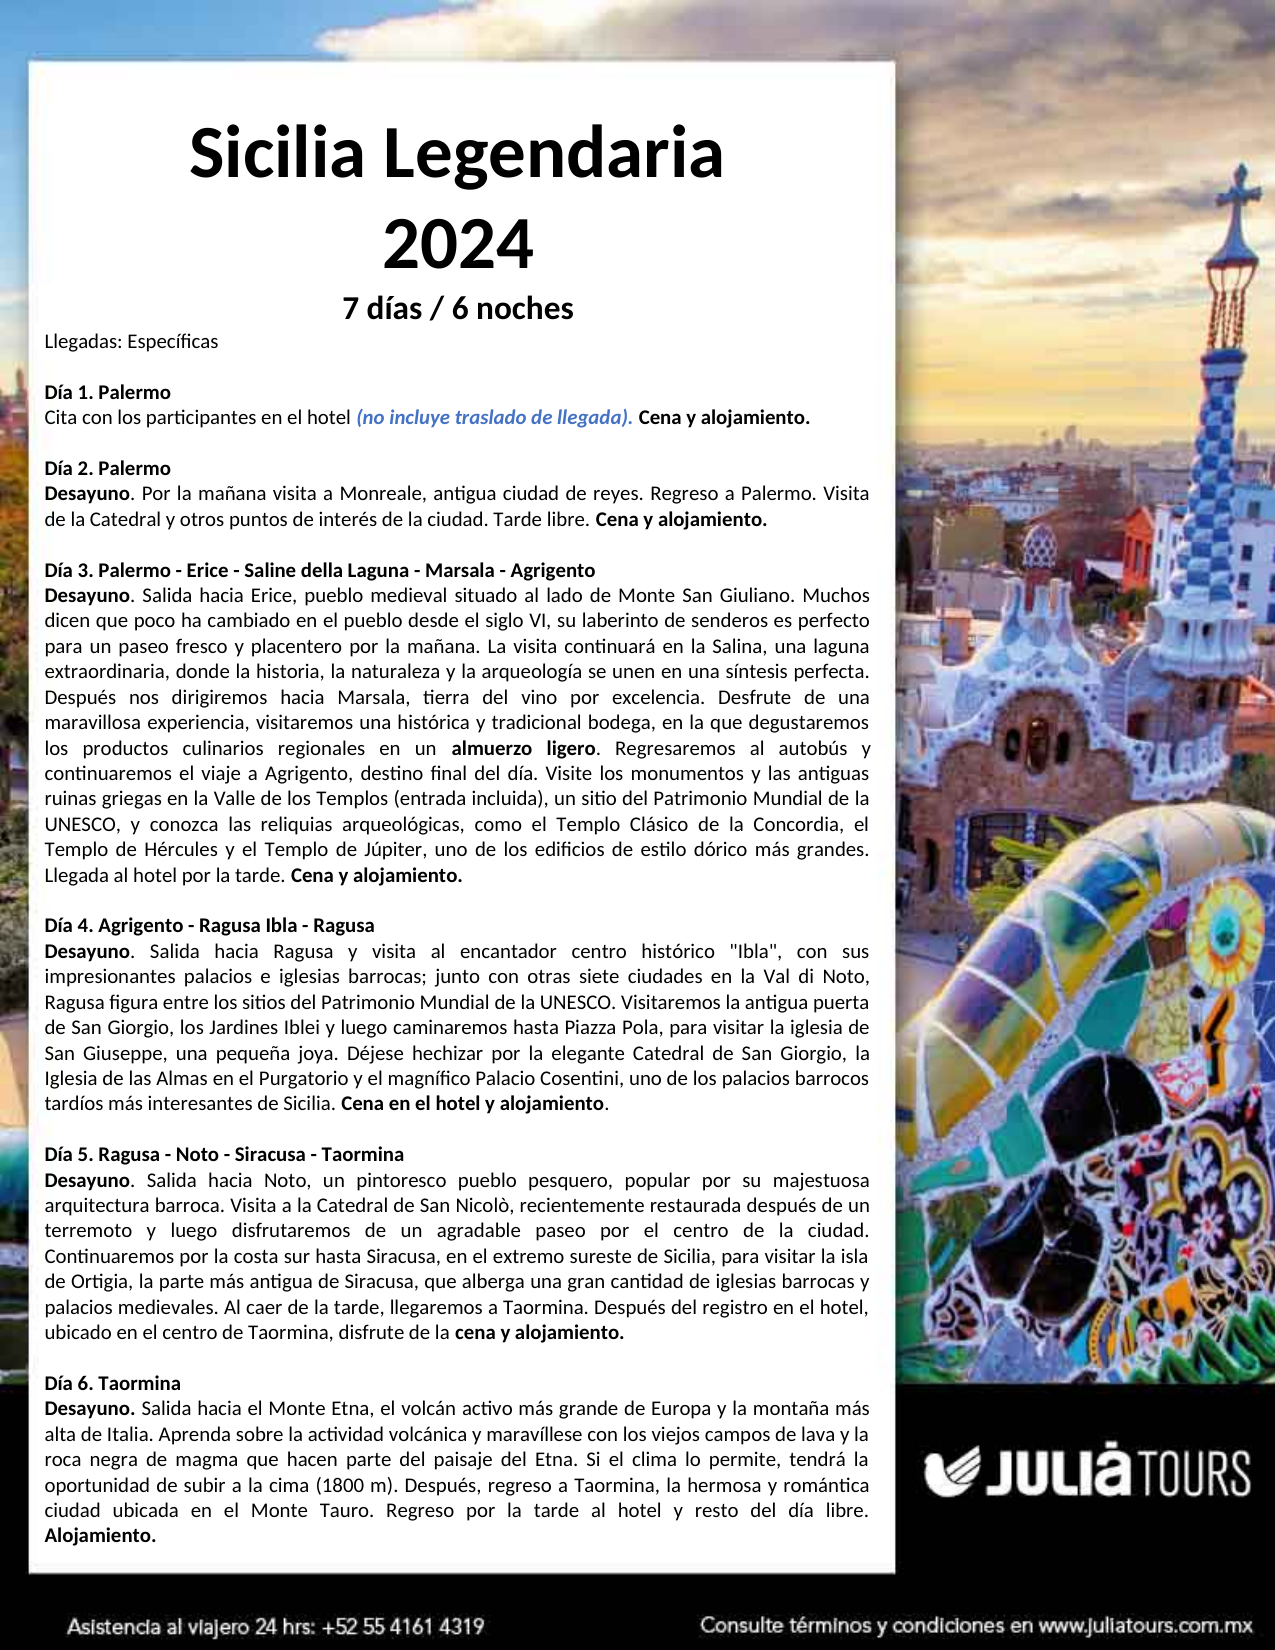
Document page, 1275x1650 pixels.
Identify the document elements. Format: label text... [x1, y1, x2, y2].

text Cita con los participantes en el hotel (no incluye traslado de llegada). Cena y alojamiento. [44, 404, 871, 430]
text Día 5. Ragusa - Noto - Siracusa - Taormina [44, 1141, 871, 1167]
text Día 4. Agrigento - Ragusa Ibla - Ragusa [44, 913, 871, 938]
text Día 1. Palermo [44, 379, 871, 404]
text Desayuno. Salida hacia Erice, pueblo medieval situado al lado de Monte San Giuliano. Muchos dicen que poco ha cambiado en el pueblo desde el siglo VI, su laberinto de senderos es perfecto para un paseo fresco y placentero por la mañana. La visita continuará en la Salina, una laguna extraordinaria, donde la historia, la naturaleza y la arqueología se unen en una síntesis perfecta. Después nos dirigiremos hacia Marsala, tierra del vino por excelencia. Desfrute de una maravillosa experiencia, visitaremos una histórica y tradicional bodega, en la que degustaremos los productos culinarios regionales en un almuerzo ligero. Regresaremos al autobús y continuaremos el viaje a Agrigento, destino final del día. Visite los monumentos y las antiguas ruinas griegas en la Valle de los Templos (entrada incluida), un sitio del Patrimonio Mundial de la UNESCO, y conozca las reliquias arqueológicas, como el Templo Clásico de la Concordia, el Templo de Hércules y el Templo de Júpiter, uno de los edificios de estilo dórico más grandes. Llegada al hotel por la tarde. Cena y alojamiento. [44, 582, 871, 887]
text Sicilia Legendaria [44, 104, 871, 196]
text Desayuno. Salida hacia Noto, un pintoresco pueblo pesquero, popular por su majestuosa arquitectura barroca. Visita a la Catedral de San Nicolò, recientemente restaurada después de un terremoto y luego disfrutaremos de un agradable paseo por el centro de la ciudad. Continuaremos por la costa sur hasta Siracusa, en el extremo sureste de Sicilia, para visitar la isla de Ortigia, la parte más antigua de Siracusa, que alberga una gran cantidad de iglesias barrocas y palacios medievales. Al caer de la tarde, llegaremos a Taormina. Después del registro en el hotel, ubicado en el centro de Taormina, disfrute de la cena y alojamiento. [44, 1167, 871, 1345]
text Día 2. Palermo [44, 455, 871, 481]
text Día 6. Taormina [44, 1370, 871, 1396]
text Llegadas: Específicas [44, 328, 871, 353]
picture [0, 0, 1275, 1650]
text 2024 [44, 196, 871, 287]
text Desayuno. Salida hacia el Monte Etna, el volcán activo más grande de Europa y la montaña más alta de Italia. Aprenda sobre la actividad volcánica y maravíllese con los viejos campos de lava y la roca negra de magma que hacen parte del paisaje del Etna. Si el clima lo permite, tendrá la oportunidad de subir a la cima (1800 m). Después, regreso a Taormina, la hermosa y romántica ciudad ubicada en el Monte Tauro. Regreso por la tarde al hotel y resto del día libre. Alojamiento. [44, 1396, 871, 1548]
text Día 3. Palermo - Erice - Saline della Laguna - Marsala - Agrigento [44, 557, 871, 582]
text 7 días / 6 noches [44, 287, 871, 328]
text Desayuno. Salida hacia Ragusa y visita al encantador centro histórico "Ibla", con sus impresionantes palacios e iglesias barrocas; junto con otras siete ciudades en la Val di Noto, Ragusa figura entre los sitios del Patrimonio Mundial de la UNESCO. Visitaremos la antigua puerta de San Giorgio, los Jardines Iblei y luego caminaremos hasta Piazza Pola, para visitar la iglesia de San Giuseppe, una pequeña joya. Déjese hechizar por la elegante Catedral de San Giorgio, la Iglesia de las Almas en el Purgatorio y el magnífico Palacio Cosentini, uno de los palacios barrocos tardíos más interesantes de Sicilia. Cena en el hotel y alojamiento. [44, 938, 871, 1116]
text Desayuno. Por la mañana visita a Monreale, antigua ciudad de reyes. Regreso a Palermo. Visita de la Catedral y otros puntos de interés de la ciudad. Tarde libre. Cena y alojamiento. [44, 481, 871, 531]
